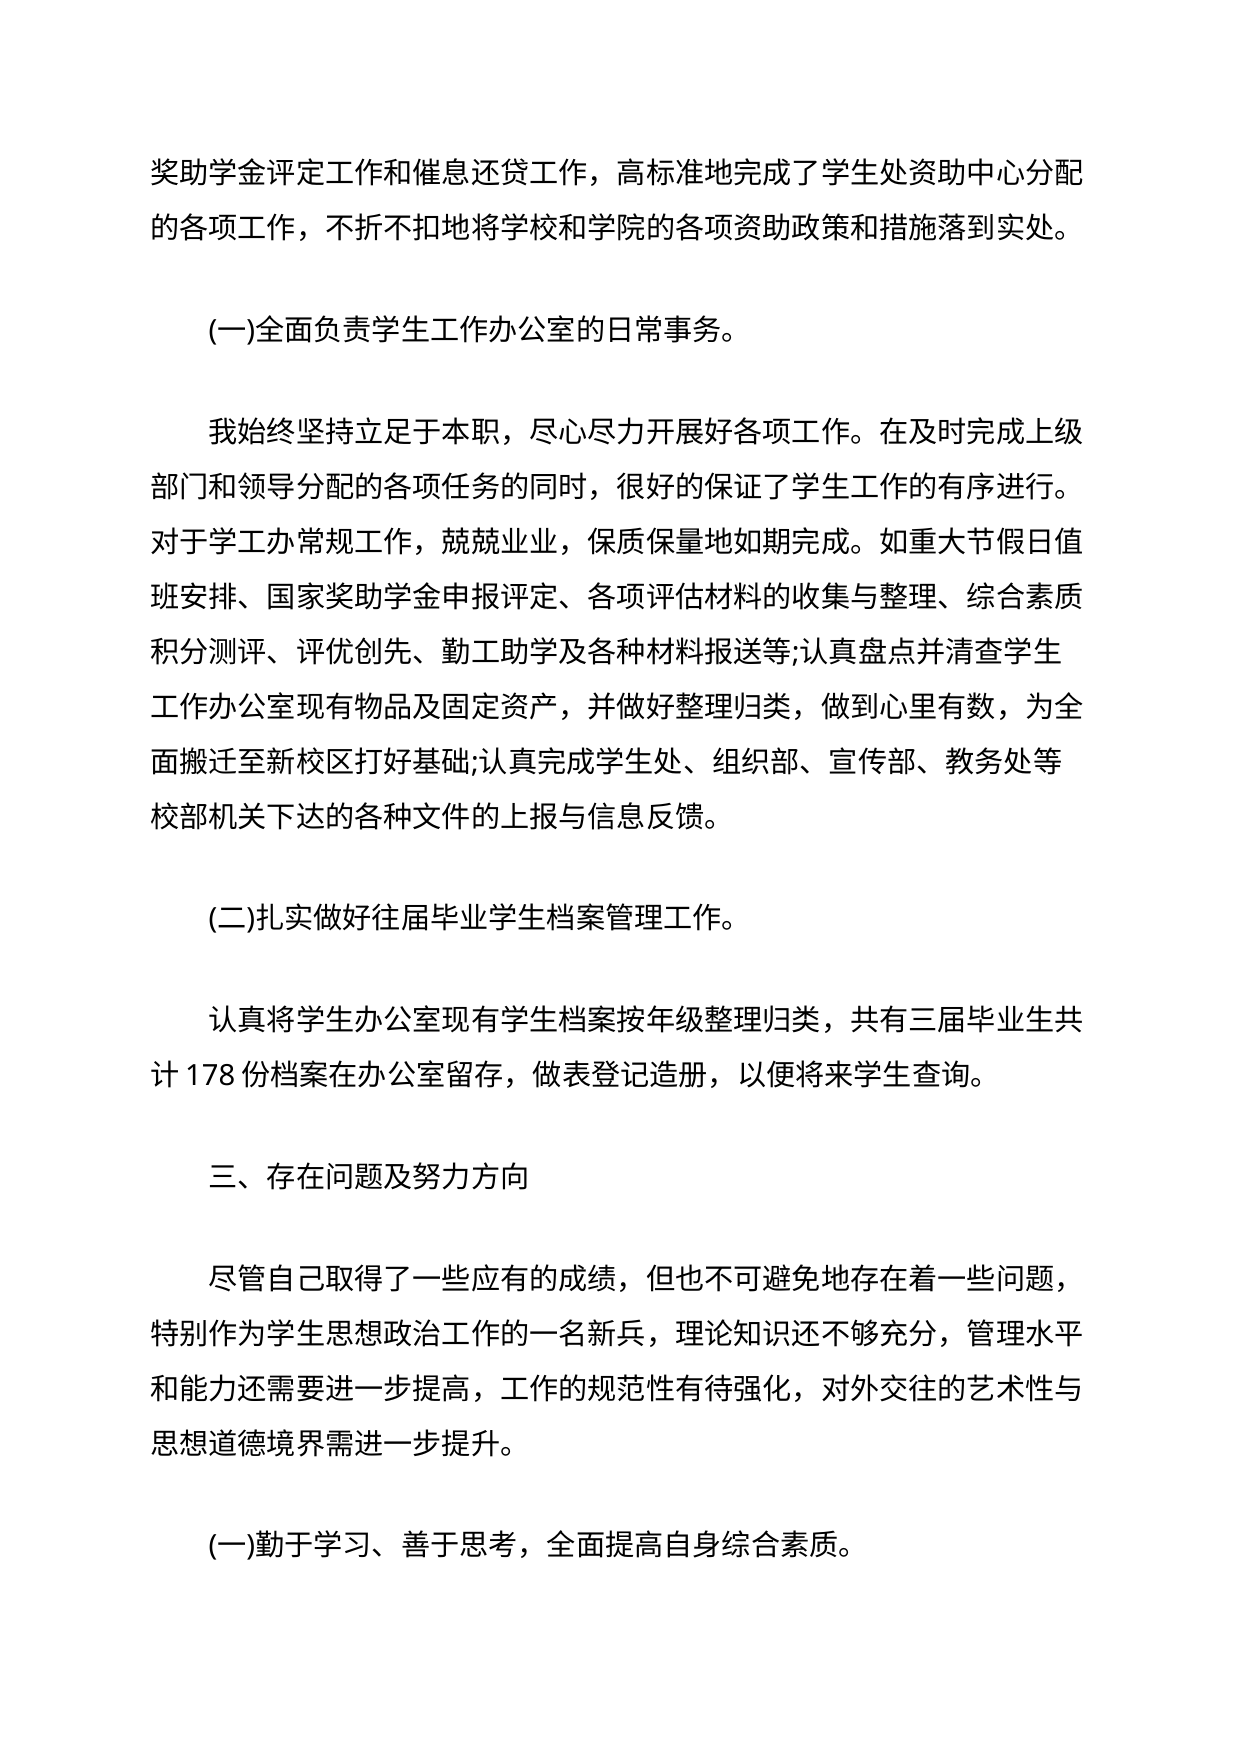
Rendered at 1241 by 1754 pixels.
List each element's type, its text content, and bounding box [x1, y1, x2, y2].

text (一)全面负责学生工作办公室的日常事务。 [150, 307, 1090, 349]
text (二)扎实做好往届毕业学生档案管理工作。 [150, 895, 1090, 937]
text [150, 150, 1090, 247]
text (一)勤于学习、善于思考，全面提高自身综合素质。 [150, 1522, 1090, 1564]
text 尽管自己取得了一些应有的成绩，但也不可避免地存在着一些问题，特别作为学生思想政治工作的一名新兵，理论知识还不够充分，管理水平和能力还需要进一步提高，工作的规范性有待强化，对外交往的艺术性与思想道德境界需进一步提升。 [150, 1256, 1090, 1462]
text 认真将学生办公室现有学生档案按年级整理归类，共有三届毕业生共计178份档案在办公室留存，做表登记造册，以便将来学生查询。 [150, 997, 1090, 1094]
text 三、存在问题及努力方向 [150, 1154, 1090, 1196]
text 我始终坚持立足于本职，尽心尽力开展好各项工作。在及时完成上级部门和领导分配的各项任务的同时，很好的保证了学生工作的有序进行。对于学工办常规工作，兢兢业业，保质保量地如期完成。如重大节假日值班安排、国家奖助学金申报评定、各项评估材料的收集与整理、综合素质积分测评、评优创先、勤工助学及各种材料报送等;认真盘点并清查学生工作办公室现有物品及固定资产，并做好整理归类，做到心里有数，为全面搬迁至新校区打好基础;认真完成学生处、组织部、宣传部、教务处等校部机关下达的各种文件的上报与信息反馈。 [150, 409, 1090, 835]
